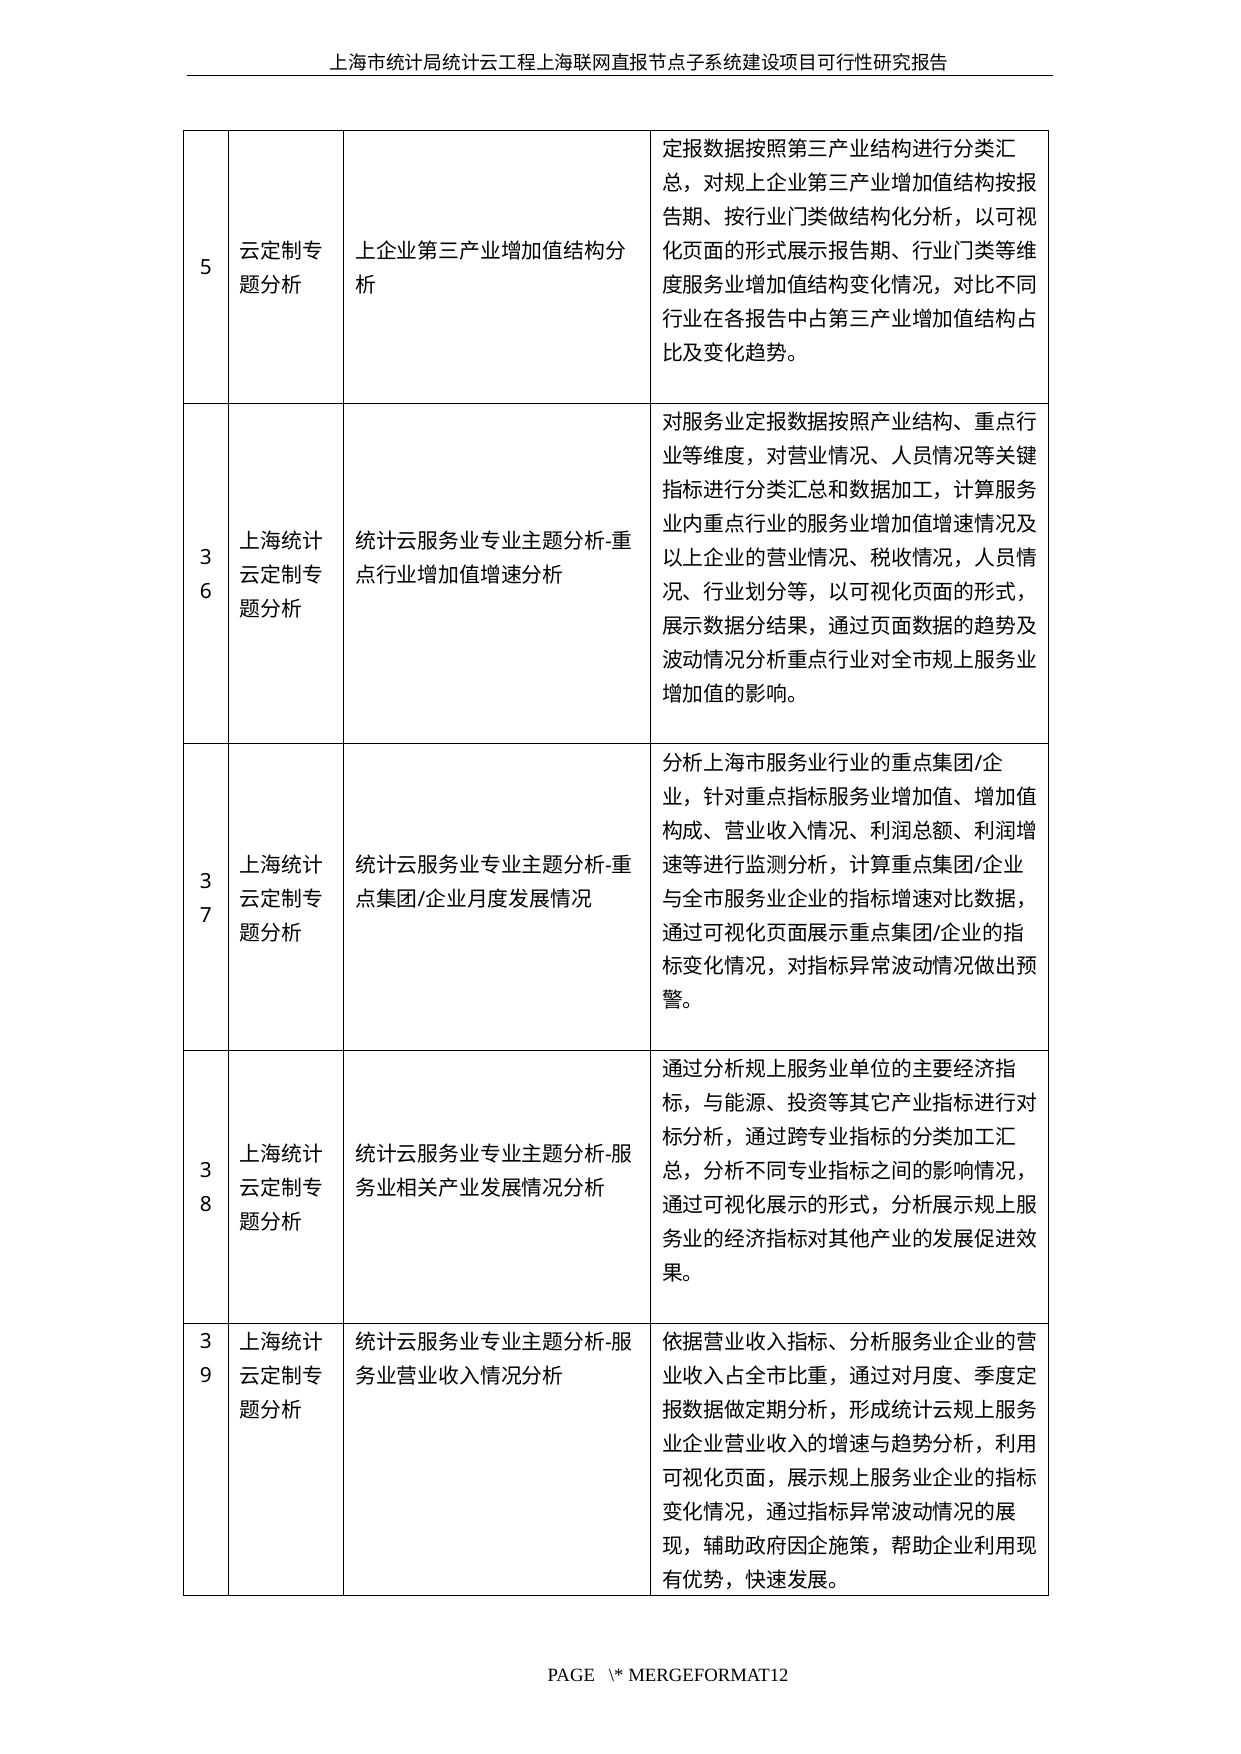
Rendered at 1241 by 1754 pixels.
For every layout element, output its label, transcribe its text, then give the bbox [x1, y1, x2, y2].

table_cell 36 [184, 404, 228, 743]
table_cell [651, 131, 1048, 402]
table_cell 39 [184, 1324, 228, 1595]
table_cell 分析上海市服务业行业的重点集团/企业，针对重点指标服务业增加值、增加值构成、营业收入情况、利润总额、利润增速等进行监测分析，计算重点集团/企业与全市服务业企业的指标增速对比数据，通过可视化页面展示重点集团/企业的指标变化情况，对指标异常波动情况做出预警。 [651, 744, 1048, 1050]
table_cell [651, 1324, 1048, 1595]
table_cell 通过分析规上服务业单位的主要经济指标，与能源、投资等其它产业指标进行对标分析，通过跨专业指标的分类加工汇总，分析不同专业指标之间的影响情况，通过可视化展示的形式，分析展示规上服务业的经济指标对其他产业的发展促进效果。 [651, 1051, 1048, 1322]
table_cell 对服务业定报数据按照产业结构、重点行业等维度，对营业情况、人员情况等关键指标进行分类汇总和数据加工，计算服务业内重点行业的服务业增加值增速情况及以上企业的营业情况、税收情况，人员情况、行业划分等，以可视化页面的形式，展示数据分结果，通过页面数据的趋势及波动情况分析重点行业对全市规上服务业增加值的影响。 [651, 404, 1048, 743]
table_cell 统计云服务业专业主题分析-服务业相关产业发展情况分析 [344, 1051, 650, 1322]
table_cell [344, 1324, 650, 1595]
table_cell 上海统计云定制专题分析 [229, 131, 343, 402]
table_cell 上海统计云定制专题分析 [229, 1324, 343, 1595]
table_cell 上海统计云定制专题分析 [229, 744, 343, 1050]
table_cell 37 [184, 744, 228, 1050]
table_cell 统计云服务业专业主题分析-重点行业增加值增速分析 [344, 404, 650, 743]
table_cell 上海统计云定制专题分析 [229, 404, 343, 743]
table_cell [344, 131, 650, 402]
table_cell 统计云服务业专业主题分析-重点集团/企业月度发展情况 [344, 744, 650, 1050]
table_cell 上海统计云定制专题分析 [229, 1051, 343, 1322]
table_cell 35 [184, 131, 228, 402]
table_cell 38 [184, 1051, 228, 1322]
